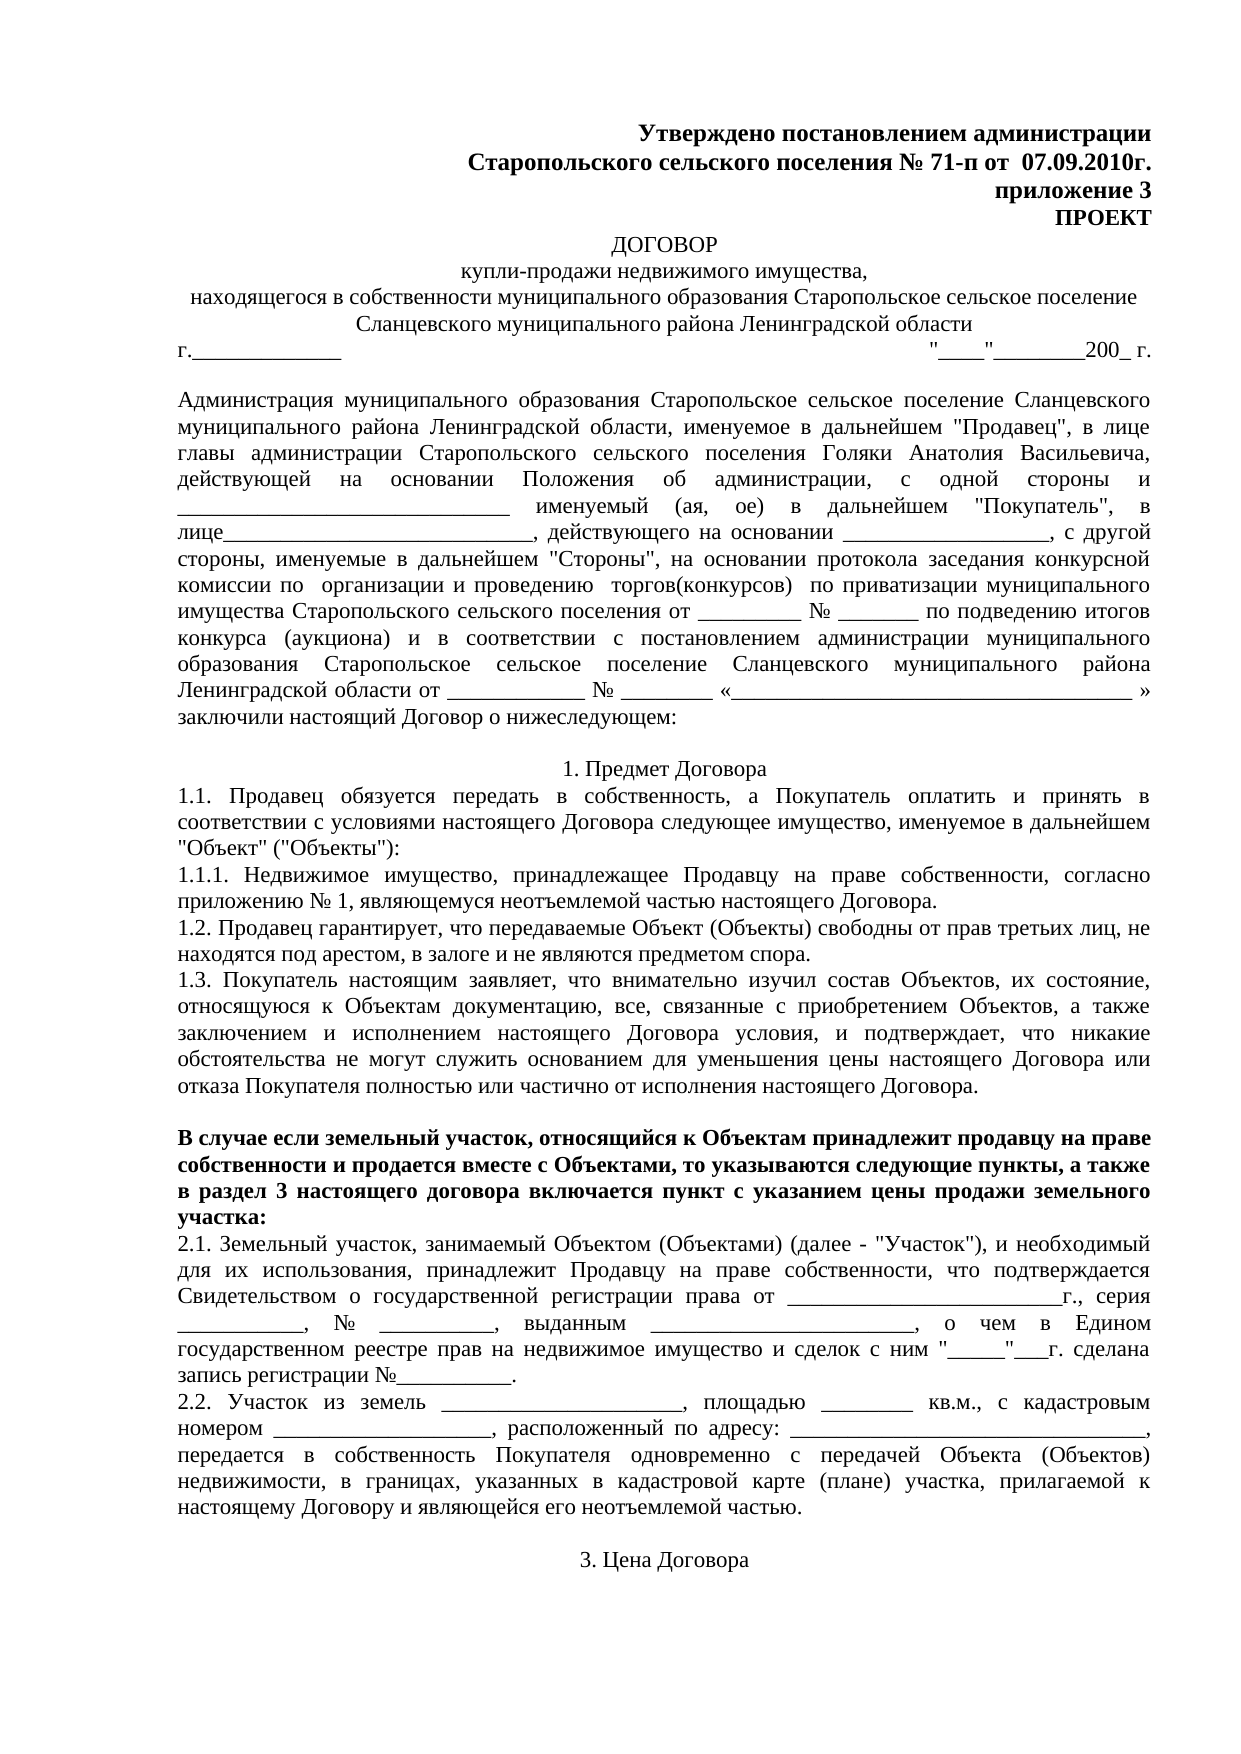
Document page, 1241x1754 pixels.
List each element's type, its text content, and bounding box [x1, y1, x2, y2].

text Старопольского сельского поселения № 71-п от 07.09.2010г. [177, 147, 1152, 176]
text находящегося в собственности муниципального образования Старопольское сельское поселение Сланцевского муниципального района Ленинградской области [177, 283, 1152, 336]
text 1.2. Продавец гарантирует, что передаваемые Объект (Объекты) свободны от прав третьих лиц, не находятся под арестом, в залоге и не являются предметом спора. [177, 913, 1152, 966]
text 1.3. Покупатель настоящим заявляет, что внимательно изучил состав Объектов, их состояние, относящуюся к Объектам документацию, все, связанные с приобретением Объектов, а также заключением и исполнением настоящего Договора условия, и подтверждает, что никакие обстоятельства не могут служить основанием для уменьшения цены настоящего Договора или отказа Покупателя полностью или частично от исполнения настоящего Договора. [177, 966, 1152, 1098]
text 1.1. Продавец обязуется передать в собственность, а Покупатель оплатить и принять в соответствии с условиями настоящего Договора следующее имущество, именуемое в дальнейшем "Объект" ("Объекты"): [177, 782, 1152, 861]
text ДОГОВОР [177, 231, 1152, 257]
text 1.1.1. Недвижимое имущество, принадлежащее Продавцу на праве собственности, согласно приложению № 1, являющемуся неотъемлемой частью настоящего Договора. [177, 861, 1152, 913]
text 3. Цена Договора [177, 1546, 1152, 1572]
text г._____________ "____"________200_ г. [177, 336, 1152, 386]
text Утверждено постановлением администрации [177, 118, 1152, 147]
text 1. Предмет Договора [177, 755, 1152, 782]
text ПРОЕКТ [177, 204, 1152, 231]
text приложение 3 [177, 176, 1152, 204]
text Администрация муниципального образования Старопольское сельское поселение Сланцевского муниципального района Ленинградской области, именуемое в дальнейшем "Продавец", в лице главы администрации Старопольского сельского поселения Голяки Анатолия Васильевича, действующей на основании Положения об администрации, с одной стороны и _____________________________ именуемый (ая, ое) в дальнейшем "Покупатель", в лице___________________________, действующего на основании __________________, с другой стороны, именуемые в дальнейшем "Стороны", на основании протокола заседания конкурсной комиссии по организации и проведению торгов(конкурсов) по приватизации муниципального имущества Старопольского сельского поселения от _________ № _______ по подведению итогов конкурса (аукциона) и в соответствии с постановлением администрации муниципального образования Старопольское сельское поселение Сланцевского муниципального района Ленинградской области от ____________ № ________ «___________________________________ » заключили настоящий Договор о нижеследующем: [177, 386, 1152, 729]
text 2.2. Участок из земель _____________________, площадью ________ кв.м., с кадастровым номером ___________________, расположенный по адресу: _______________________________, передается в собственность Покупателя одновременно с передачей Объекта (Объектов) недвижимости, в границах, указанных в кадастровой карте (плане) участка, прилагаемой к настоящему Договору и являющейся его неотъемлемой частью. [177, 1388, 1152, 1520]
text купли-продажи недвижимого имущества, [177, 257, 1152, 283]
text В случае если земельный участок, относящийся к Объектам принадлежит продавцу на праве собственности и продается вместе с Объектами, то указываются следующие пункты, а также в раздел 3 настоящего договора включается пункт с указанием цены продажи земельного участка: [177, 1124, 1152, 1230]
text 2.1. Земельный участок, занимаемый Объектом (Объектами) (далее - "Участок"), и необходимый для их использования, принадлежит Продавцу на праве собственности, что подтверждается Свидетельством о государственной регистрации права от ________________________г., серия ___________, № __________, выданным _______________________, о чем в Едином государственном реестре прав на недвижимое имущество и сделок с ним "_____"___г. сделана запись регистрации №__________. [177, 1230, 1152, 1388]
